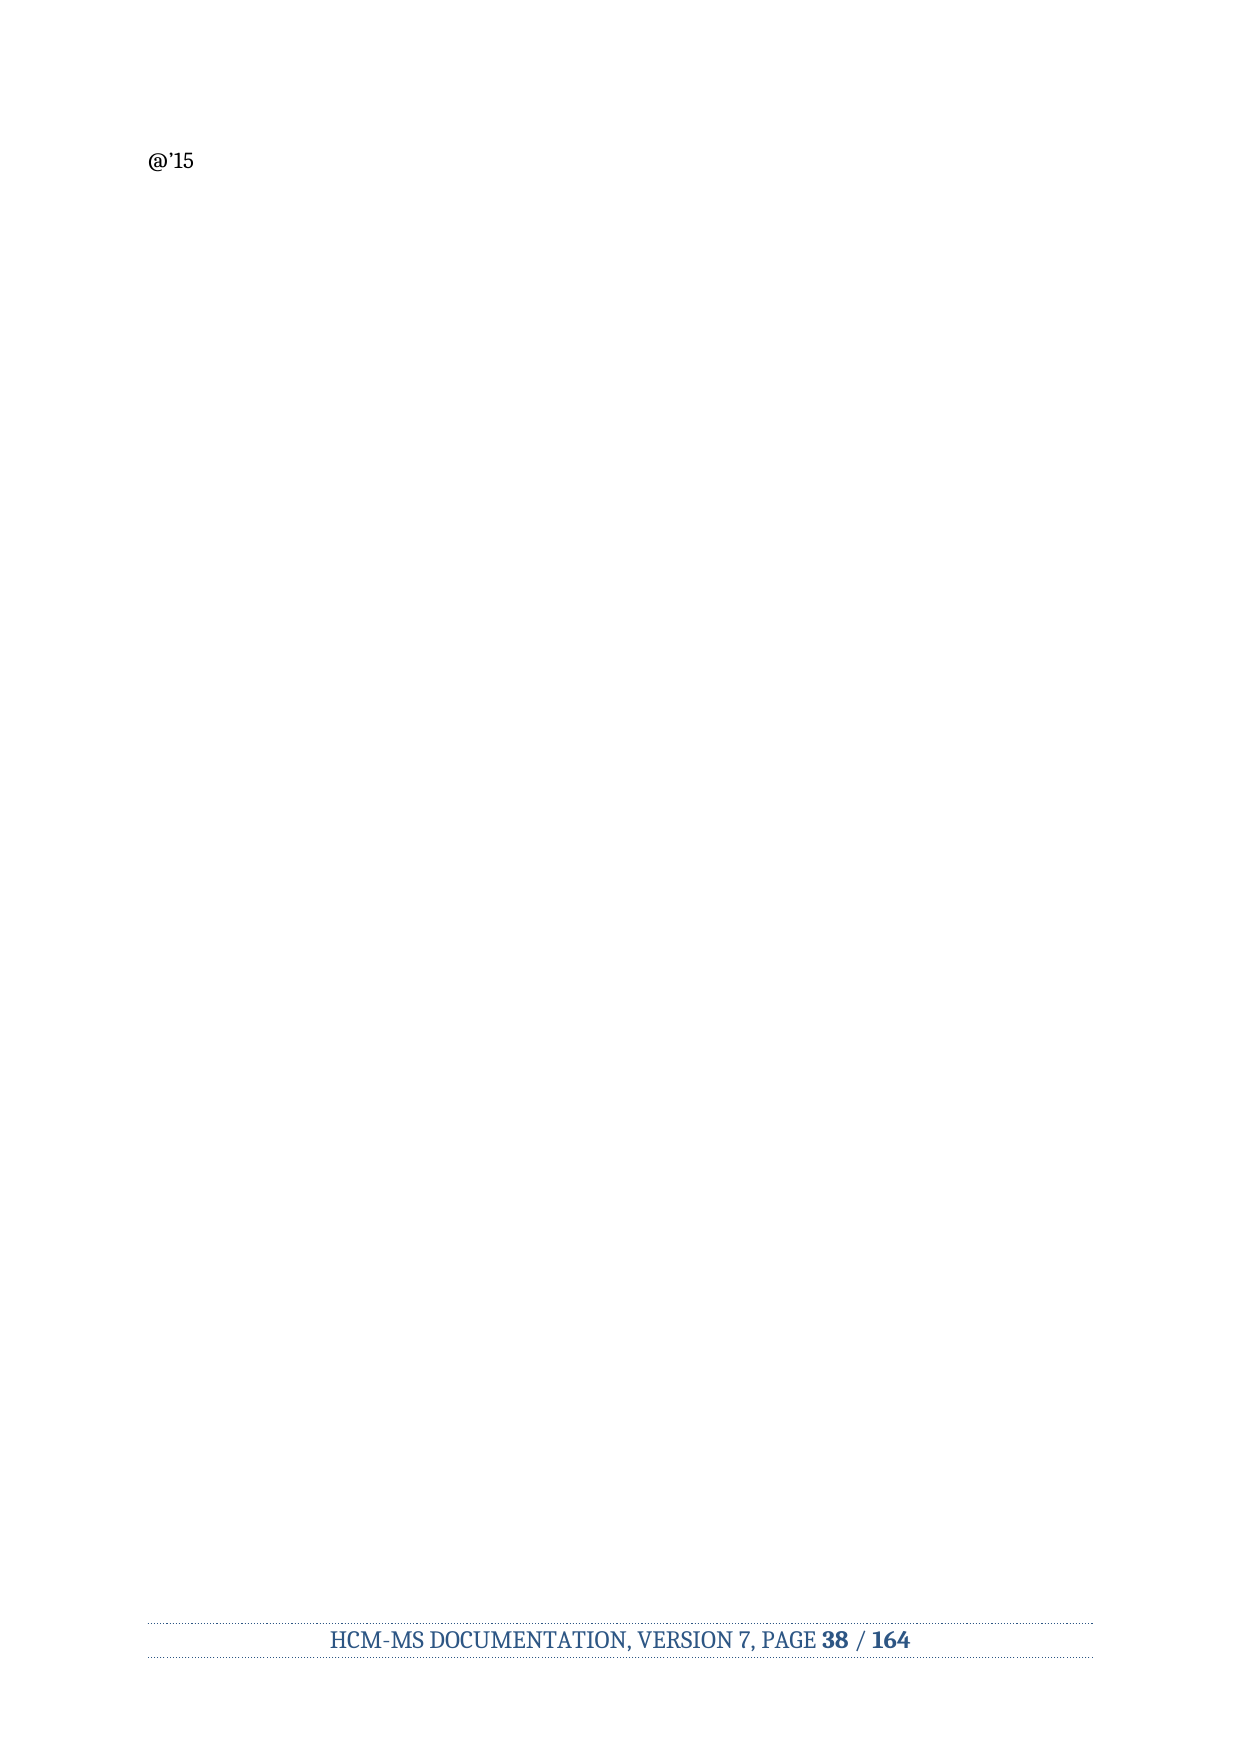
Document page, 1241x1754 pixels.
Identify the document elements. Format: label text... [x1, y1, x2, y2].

text @’15Calculate delta-h [148, 148, 1093, 174]
